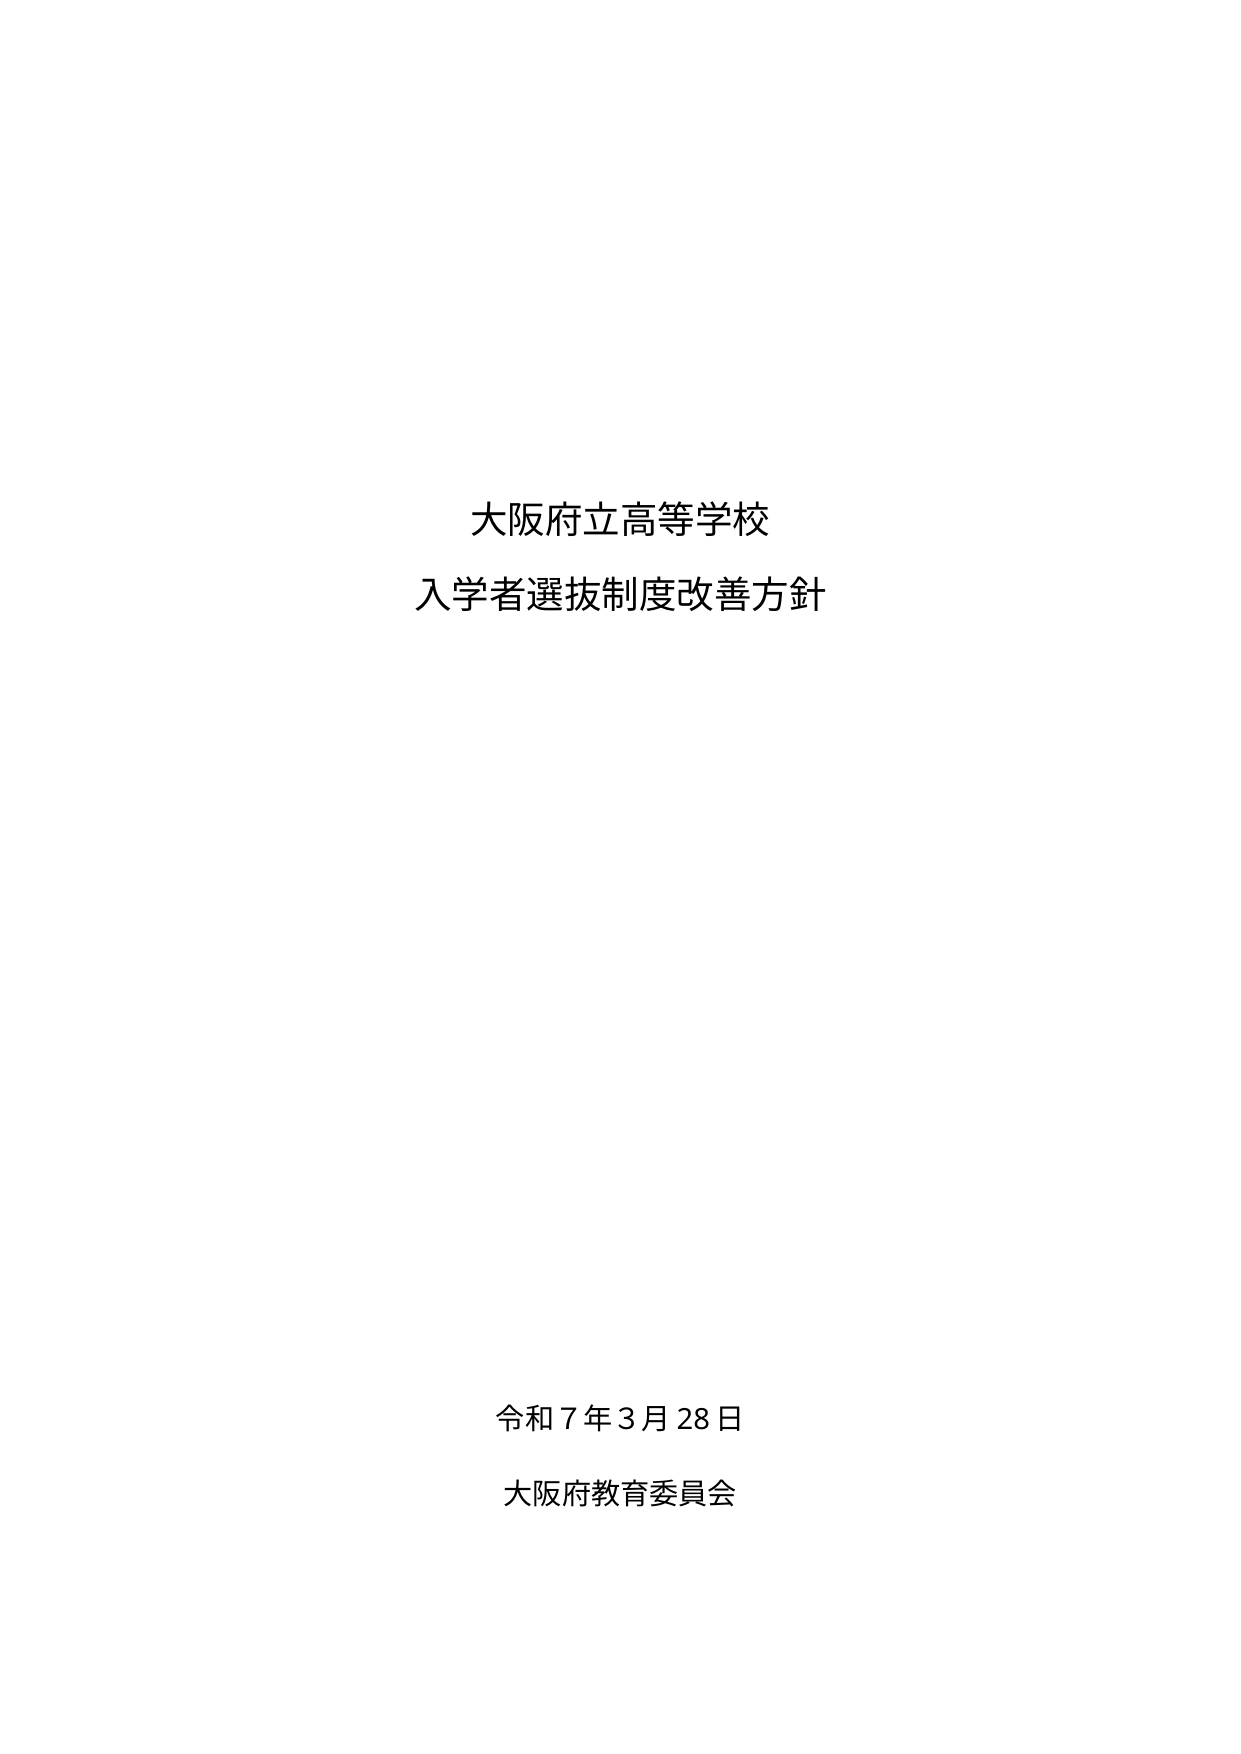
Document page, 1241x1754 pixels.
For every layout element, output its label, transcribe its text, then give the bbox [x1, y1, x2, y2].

text 令和７年３月28日 [177, 1379, 1063, 1454]
text 大阪府教育委員会 [177, 1454, 1063, 1529]
text 大阪府立高等学校 [177, 479, 1063, 554]
text 入学者選抜制度改善方針 [177, 554, 1063, 629]
